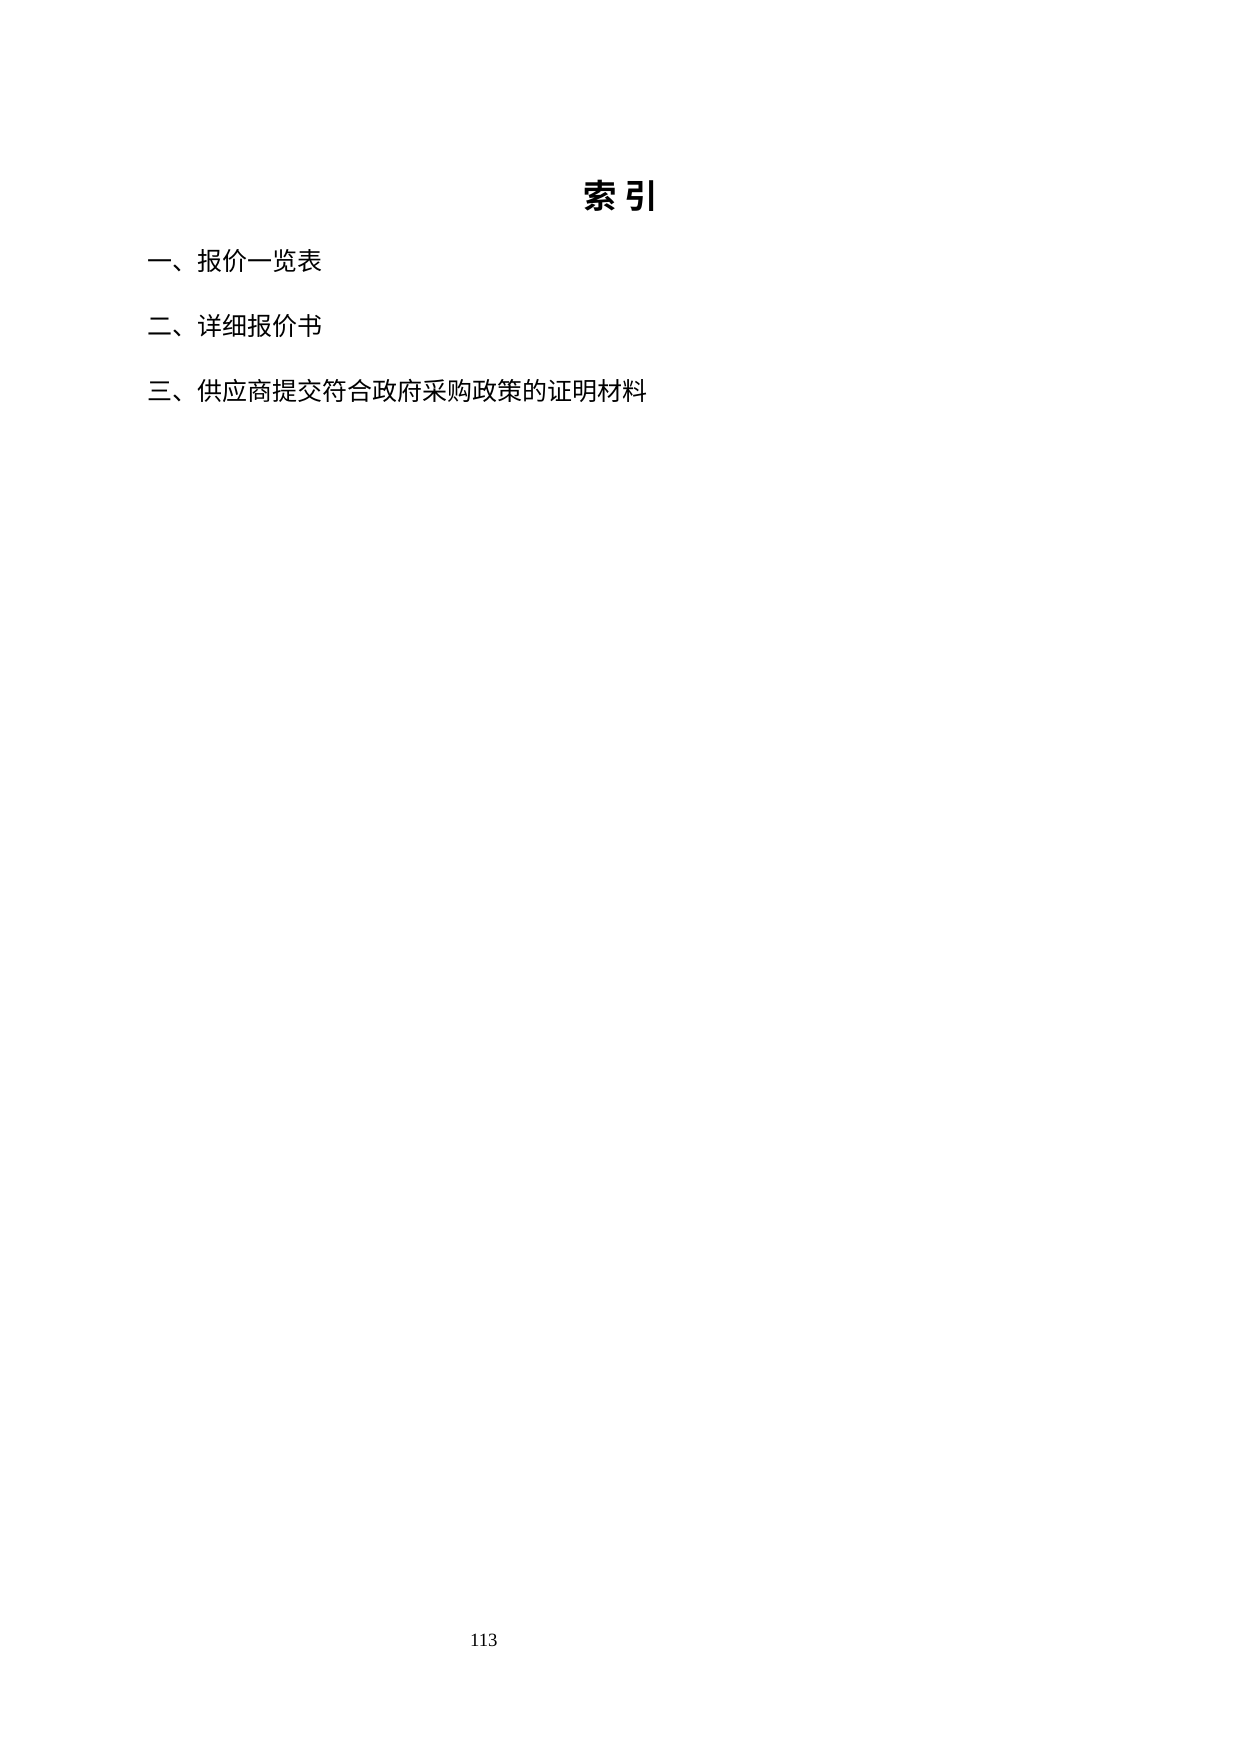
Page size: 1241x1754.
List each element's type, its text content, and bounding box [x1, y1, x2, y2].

text 三、供应商提交符合政府采购政策的证明材料 [148, 357, 1093, 422]
text 二、详细报价书 [148, 292, 1093, 357]
text 一、报价一览表 [148, 227, 1093, 292]
text 索 引 [148, 162, 1093, 227]
